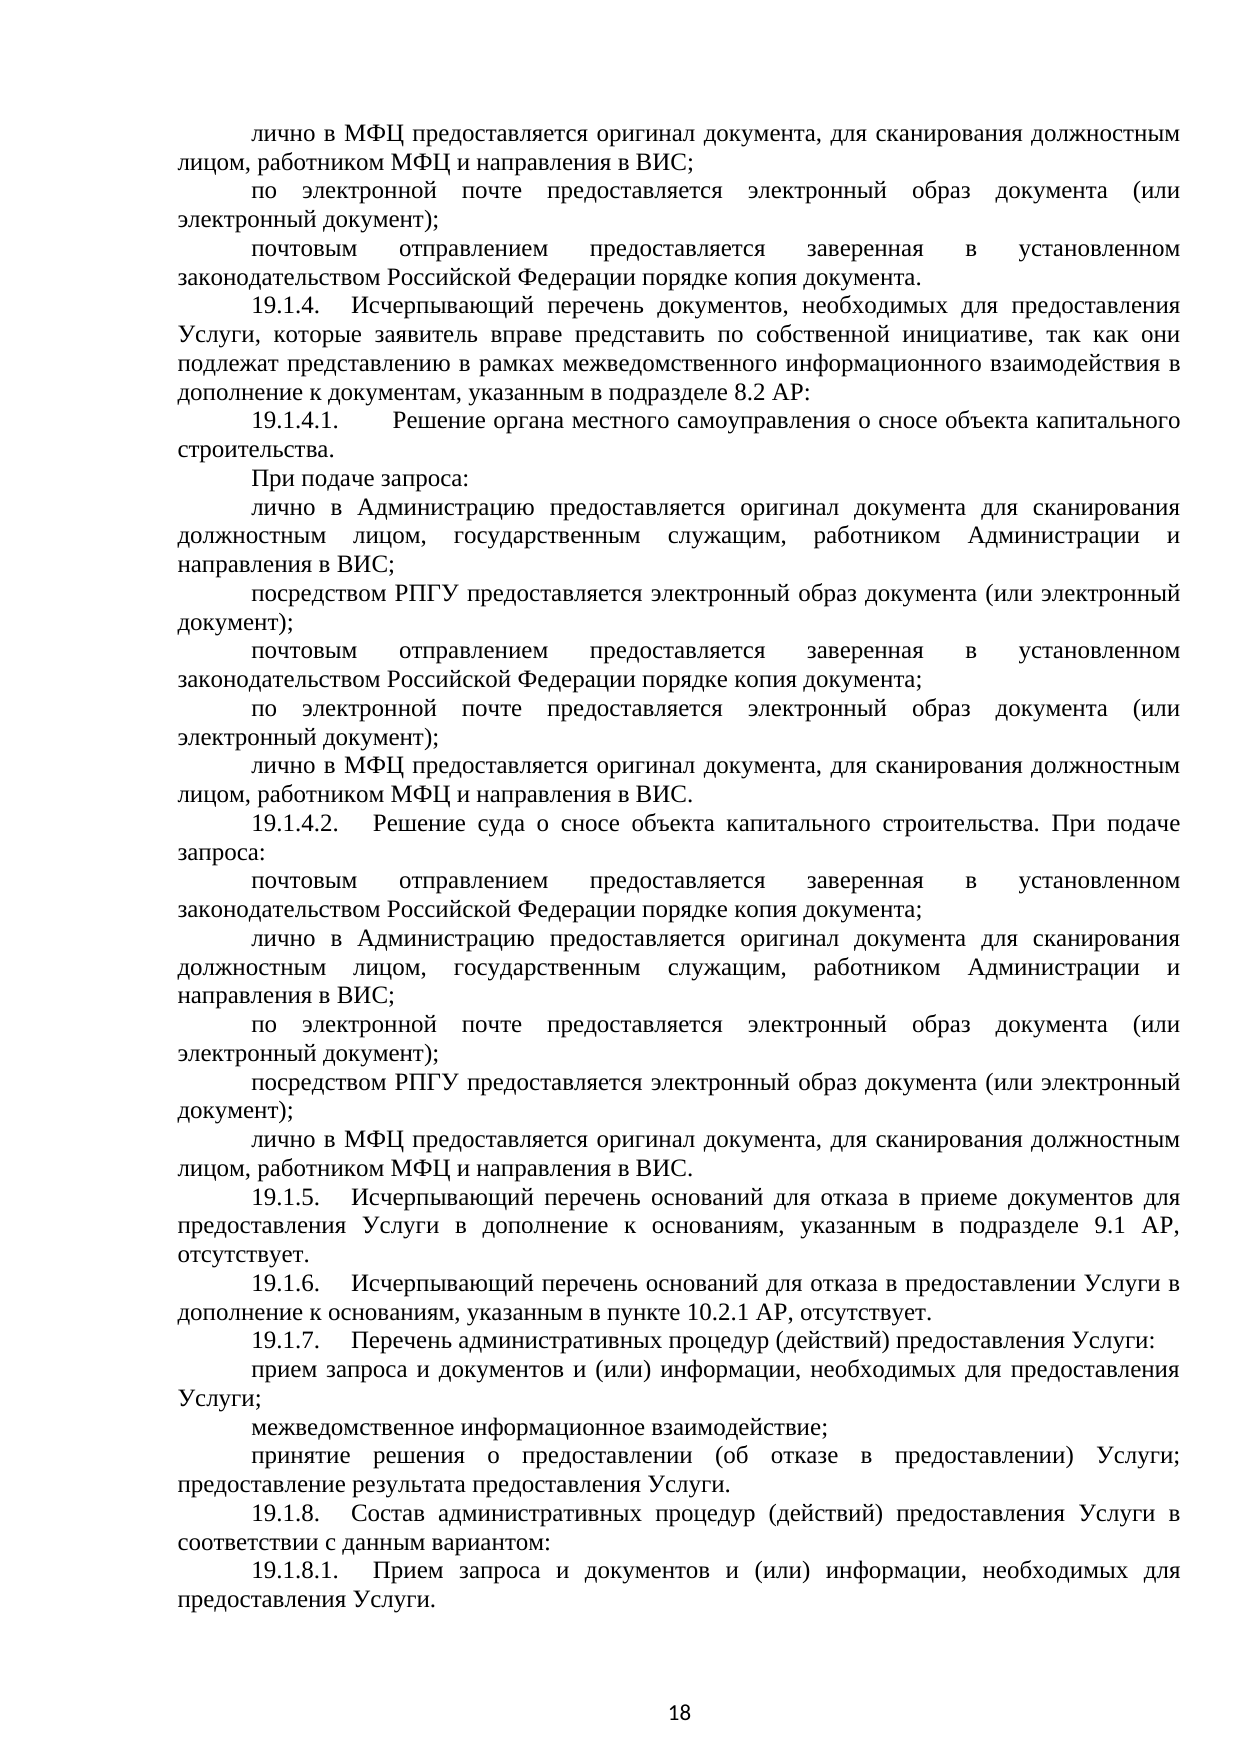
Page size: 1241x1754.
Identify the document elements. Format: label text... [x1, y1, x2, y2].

text посредством РПГУ предоставляется электронный образ документа (или электронный документ); [177, 578, 1181, 636]
list Исчерпывающий перечень оснований для отказа в приеме документов для предоставления Услуги в дополнение к основаниям, указанным в подразделе 9.1 АР, отсутствует. [177, 1182, 1181, 1268]
text лично в МФЦ предоставляется оригинал документа, для сканирования должностным лицом, работником МФЦ и направления в ВИС. [177, 751, 1181, 808]
text При подаче запроса: [177, 463, 1181, 492]
list Исчерпывающий перечень оснований для отказа в предоставлении Услуги в дополнение к основаниям, указанным в пункте 10.2.1 АР, отсутствует. [177, 1268, 1181, 1326]
text по электронной почте предоставляется электронный образ документа (или электронный документ); [177, 176, 1181, 233]
text лично в МФЦ предоставляется оригинал документа, для сканирования должностным лицом, работником МФЦ и направления в ВИС; [177, 118, 1181, 176]
text посредством РПГУ предоставляется электронный образ документа (или электронный документ); [177, 1067, 1181, 1124]
list Исчерпывающий перечень документов, необходимых для предоставления Услуги, которые заявитель вправе представить по собственной инициативе, так как они подлежат представлению в рамках межведомственного информационного взаимодействия в дополнение к документам, указанным в подразделе 8.2 АР: [177, 291, 1181, 406]
text межведомственное информационное взаимодействие; [177, 1412, 1181, 1441]
list Решение органа местного самоуправления о сносе объекта капитального строительства. [177, 406, 1181, 463]
text прием запроса и документов и (или) информации, необходимых для предоставления Услуги; [177, 1354, 1181, 1412]
text по электронной почте предоставляется электронный образ документа (или электронный документ); [177, 1009, 1181, 1067]
text почтовым отправлением предоставляется заверенная в установленном законодательством Российской Федерации порядке копия документа; [177, 636, 1181, 693]
list Решение суда о сносе объекта капитального строительства. При подаче запроса: [177, 808, 1181, 866]
list Прием запроса и документов и (или) информации, необходимых для предоставления Услуги. [177, 1556, 1181, 1613]
text почтовым отправлением предоставляется заверенная в установленном законодательством Российской Федерации порядке копия документа; [177, 866, 1181, 923]
text принятие решения о предоставлении (об отказе в предоставлении) Услуги; предоставление результата предоставления Услуги. [177, 1441, 1181, 1498]
text почтовым отправлением предоставляется заверенная в установленном законодательством Российской Федерации порядке копия документа. [177, 233, 1181, 291]
list Перечень административных процедур (действий) предоставления Услуги: [177, 1326, 1181, 1354]
text лично в МФЦ предоставляется оригинал документа, для сканирования должностным лицом, работником МФЦ и направления в ВИС. [177, 1124, 1181, 1182]
list Состав административных процедур (действий) предоставления Услуги в соответствии с данным вариантом: [177, 1498, 1181, 1556]
text по электронной почте предоставляется электронный образ документа (или электронный документ); [177, 693, 1181, 751]
